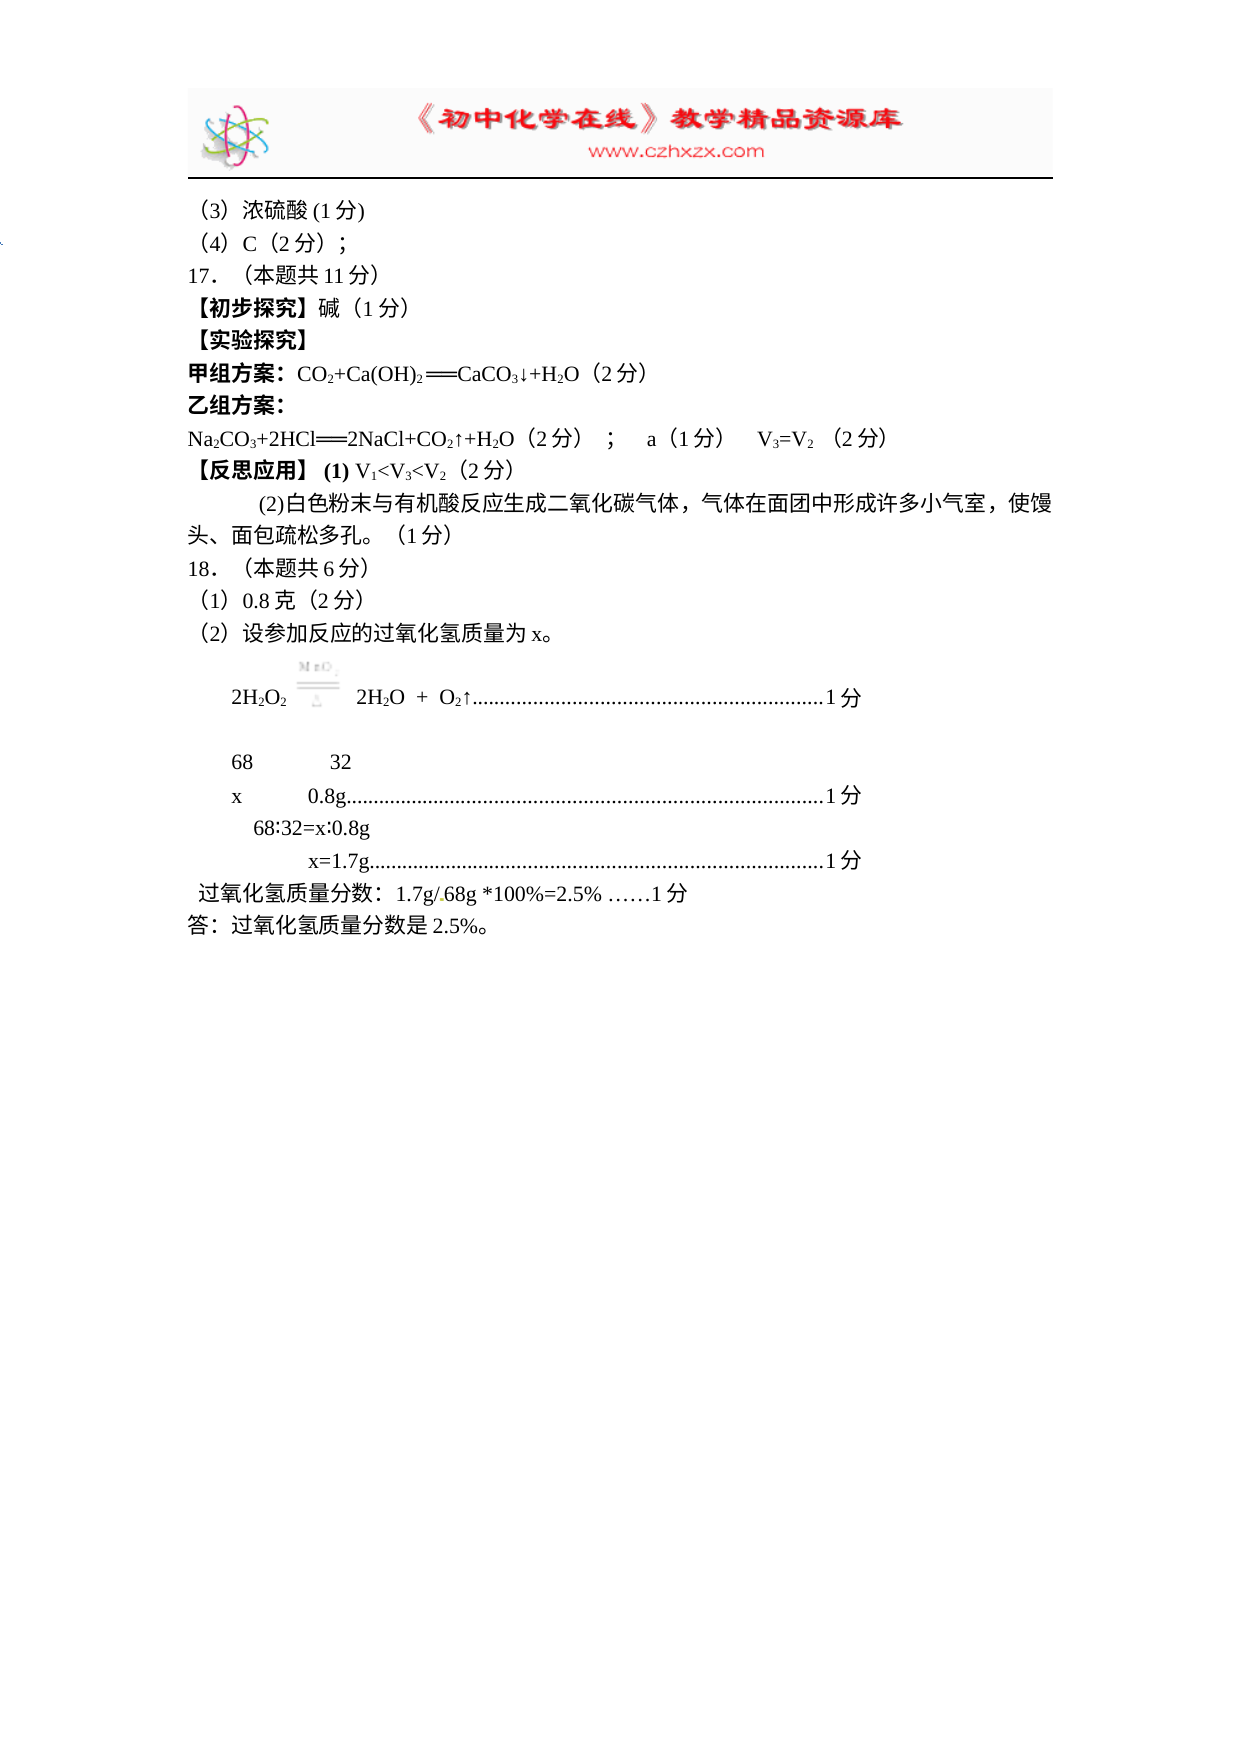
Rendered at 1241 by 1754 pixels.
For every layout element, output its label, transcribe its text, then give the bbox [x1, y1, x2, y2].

text 【实验探究】 [187, 323, 1053, 355]
picture [187, 88, 1053, 176]
text （1）0.8克（2分） [187, 583, 1053, 615]
text 甲组方案：CO2+Ca(OH)2 ══CaCO3↓+H2O（2分） [187, 355, 1053, 388]
text （3）浓硫酸 (1分) [187, 193, 1053, 225]
text (2)白色粉末与有机酸反应生成二氧化碳气体，气体在面团中形成许多小气室，使馒头、面包疏松多孔。（1分） [187, 485, 1053, 550]
text 乙组方案： [187, 388, 1053, 420]
text 18．（本题共6分） [187, 550, 1053, 583]
text 2H2O2 2H2O + O2↑ 1分 [231, 648, 1053, 745]
text 68 32 [187, 745, 1053, 778]
text Na2CO3+2HCl══2NaCl+CO2↑+H2O（2分） ； a（1分） V3=V2 （2分） [187, 420, 1053, 453]
text （4）C（2分）； [187, 225, 1053, 258]
text 【反思应用】 (1) V1<V3<V2（2分） [187, 453, 1053, 485]
text 【初步探究】碱（1分） [187, 290, 1053, 323]
text （2）设参加反应的过氧化氢质量为x。 [187, 615, 1053, 648]
text x=1.7g 1分 [187, 843, 1053, 875]
text 17．（本题共11分） [187, 258, 1053, 290]
text 过氧化氢质量分数：1.7g/68g *100%=2.5% ……1分 [187, 875, 1053, 908]
text 68∶32=x∶0.8g [187, 810, 1053, 843]
text 答：过氧化氢质量分数是2.5%。 [187, 908, 1053, 940]
text x 0.8g 1分 [187, 778, 1053, 810]
